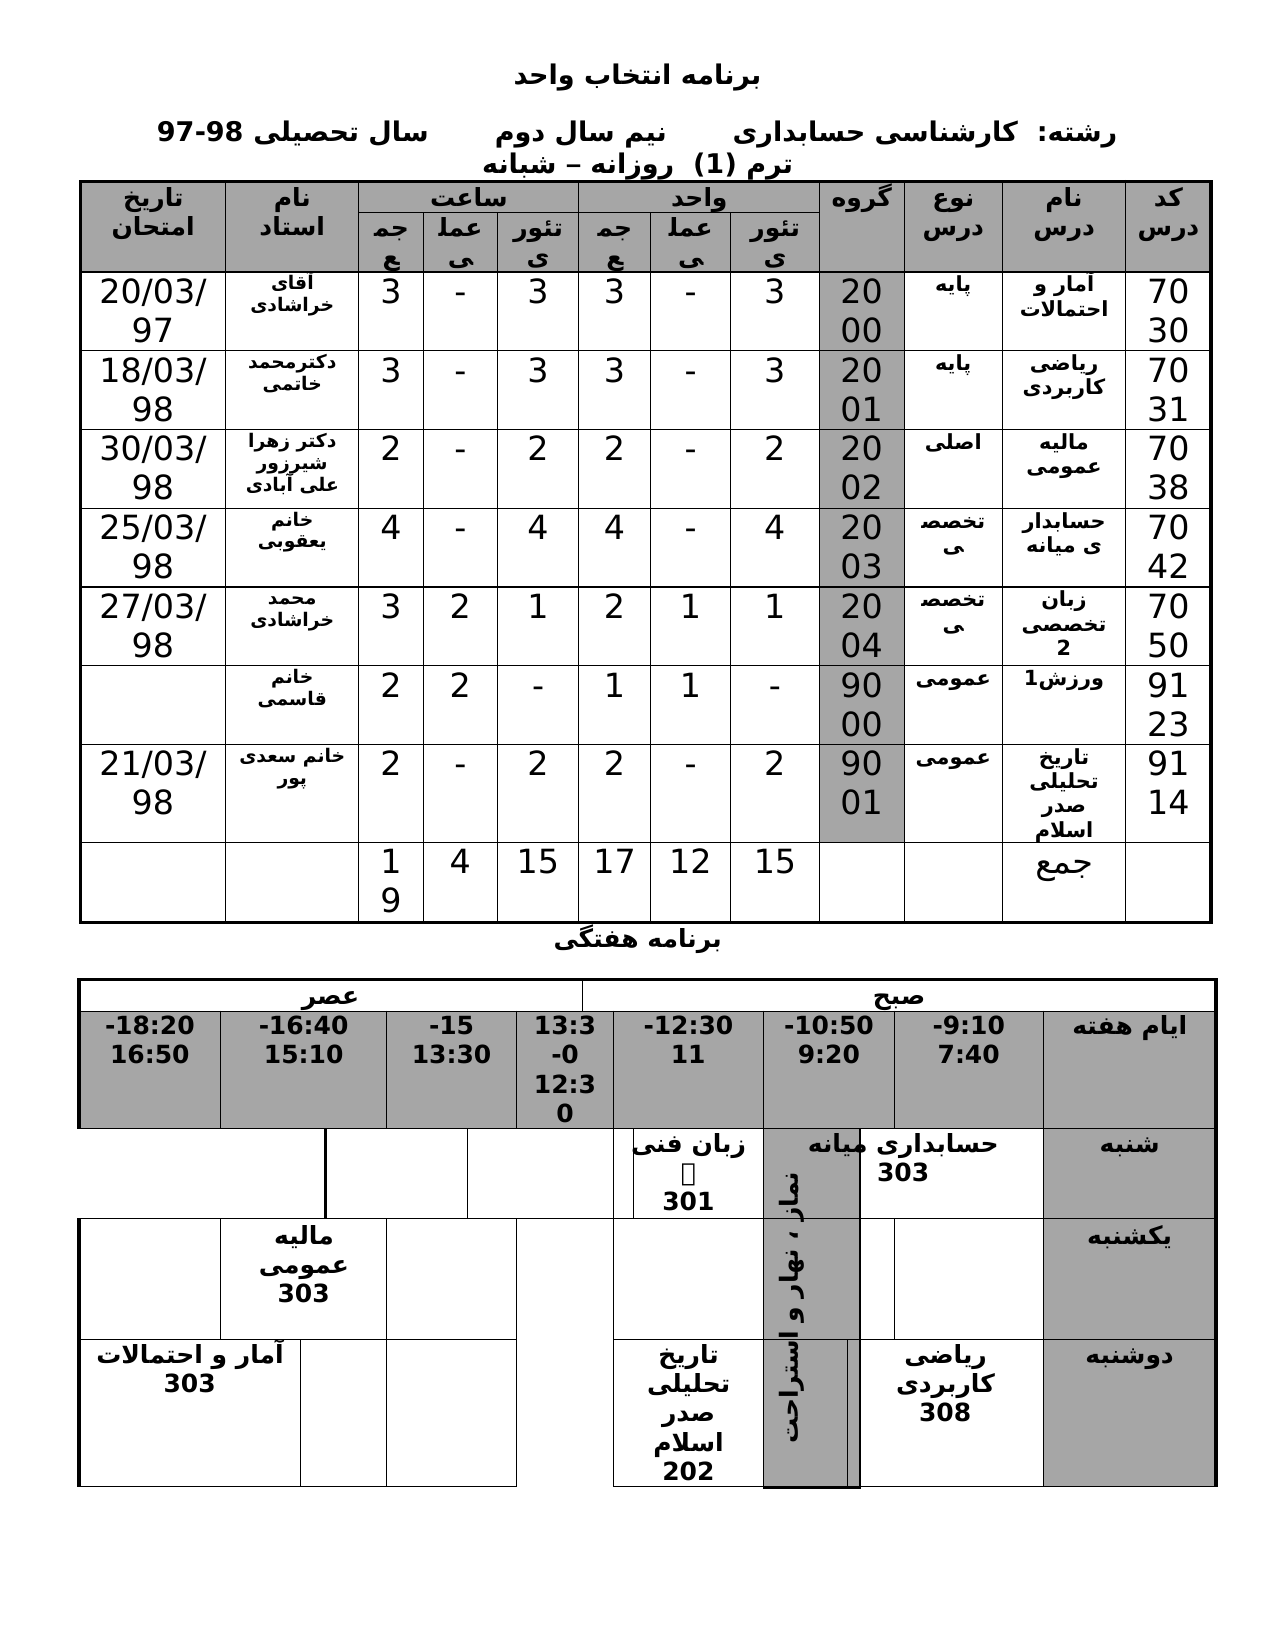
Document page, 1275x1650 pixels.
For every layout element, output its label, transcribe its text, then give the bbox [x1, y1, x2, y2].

table_cell - [731, 666, 819, 744]
table_header واحد [579, 183, 819, 212]
table_cell 20/03/97 [82, 273, 225, 350]
table_cell 3 [579, 351, 650, 429]
table_cell - [424, 351, 497, 429]
table_cell 3 [731, 351, 819, 429]
table_cell 2 [359, 745, 423, 842]
table_cell 3 [359, 351, 423, 429]
table_cell 7030 [1126, 273, 1209, 350]
table_cell آمار و احتمالات 303 [81, 1340, 300, 1486]
table_cell 9123 [1126, 666, 1209, 744]
table_cell ریاضی کاربردی 308 [861, 1340, 1043, 1486]
table_cell [764, 1340, 847, 1486]
table_cell یکشنبه [1044, 1219, 1214, 1339]
table_cell دکترمحمد خاتمی [226, 351, 358, 429]
table_cell اصلی [905, 430, 1002, 508]
table_cell 12:30- 11 [614, 1012, 763, 1128]
table_cell [226, 843, 358, 921]
table_cell 7050 [1126, 588, 1209, 665]
table_cell 12 [651, 843, 730, 921]
table_cell [861, 1219, 894, 1339]
table_cell 27/03/98 [82, 588, 225, 665]
table_cell 2 [424, 666, 497, 744]
table_cell آقای خراشادی [226, 273, 358, 350]
table_cell تئوری [731, 213, 819, 271]
table_cell 21/03/98 [82, 745, 225, 842]
table_cell تئوری [498, 213, 578, 271]
table_cell 4 [359, 509, 423, 586]
table_cell 2 [579, 745, 650, 842]
table_header نام استاد [226, 183, 358, 271]
table_header کد درس [1126, 183, 1209, 271]
table_header ساعت [359, 183, 578, 212]
table_cell - [424, 273, 497, 350]
table_cell - [651, 273, 730, 350]
table_cell خانم سعدی پور [226, 745, 358, 842]
table_cell عمومی [905, 745, 1002, 842]
table_cell تخصصی [905, 509, 1002, 586]
table_cell [327, 1129, 467, 1218]
table_cell 4 [424, 843, 497, 921]
table_cell [387, 1219, 516, 1339]
table_cell 4 [498, 509, 578, 586]
table_cell 10:50- 9:20 [764, 1012, 894, 1128]
table_cell محمد خراشادی [226, 588, 358, 665]
table_cell 15 [498, 843, 578, 921]
table_cell 4 [579, 509, 650, 586]
table_cell 1 [651, 588, 730, 665]
table_cell [764, 1219, 859, 1339]
table_cell نماز ، نهار و استراحت [764, 1129, 859, 1218]
table_cell ریاضی کاربردی [1003, 351, 1125, 429]
table_cell عمومی [905, 666, 1002, 744]
table_cell 9001 [820, 745, 904, 842]
table_cell - [424, 509, 497, 586]
table_cell 2004 [820, 588, 904, 665]
table_cell [614, 1129, 633, 1218]
table_cell [81, 1219, 220, 1339]
table_cell 13:30- 12:30 [517, 1012, 613, 1128]
table_cell 15- 13:30 [387, 1012, 516, 1128]
table_cell 3 [731, 273, 819, 350]
table_cell حسابداری میانه 303 [861, 1129, 1043, 1218]
table_cell مالیه عمومی 303 [221, 1219, 386, 1339]
table_cell 3 [359, 588, 423, 665]
table_cell - [651, 430, 730, 508]
table_cell جمع [359, 213, 423, 271]
table_cell زبان تخصصی 2 [1003, 588, 1125, 665]
table_cell [634, 1129, 763, 1218]
table_cell جمع [1003, 843, 1125, 921]
table_header گروه [820, 183, 904, 271]
table_cell 9000 [820, 666, 904, 744]
table_cell جمع [579, 213, 650, 271]
table_cell 25/03/98 [82, 509, 225, 586]
text رشته: کارشناسی حسابداری نیم سال دوم سال تحصیلی 98-97 ترم (1) روزانه – شبانه [150, 116, 1125, 180]
table_cell 2001 [820, 351, 904, 429]
table_cell - [651, 509, 730, 586]
text برنامه انتخاب واحد [150, 59, 1125, 91]
table_cell عملی [651, 213, 730, 271]
table_cell تاریخ تحلیلی صدر اسلام 202 [614, 1340, 763, 1486]
table_cell شنبه [1044, 1129, 1214, 1218]
text برنامه هفتگی [150, 924, 1125, 953]
table_header صبح [583, 981, 1214, 1011]
table_header تاریخ امتحان [82, 183, 225, 271]
table_cell [895, 1219, 1043, 1339]
table_header نام درس [1003, 183, 1125, 271]
table_cell 3 [498, 351, 578, 429]
table_cell 2 [424, 588, 497, 665]
table_cell 2 [498, 745, 578, 842]
table_cell 1 [498, 588, 578, 665]
table_cell 2 [359, 666, 423, 744]
table_cell 1 [579, 666, 650, 744]
table_header نوع درس [905, 183, 1002, 271]
table_cell - [651, 351, 730, 429]
table_cell [387, 1340, 516, 1486]
table_cell [820, 843, 904, 921]
table_cell 30/03/98 [82, 430, 225, 508]
table_cell [614, 1219, 763, 1339]
table_cell - [651, 745, 730, 842]
table_cell تاریخ تحلیلی صدر اسلام [1003, 745, 1125, 842]
table_cell [301, 1340, 386, 1486]
table_cell 9114 [1126, 745, 1209, 842]
table_cell 3 [359, 273, 423, 350]
table_cell 18:20- 16:50 [81, 1012, 220, 1128]
table_cell 19 [359, 843, 423, 921]
table_cell دوشنبه [1044, 1340, 1214, 1486]
table_cell [82, 843, 225, 921]
table_cell 7038 [1126, 430, 1209, 508]
table_cell خانم یعقوبی [226, 509, 358, 586]
table_cell 16:40- 15:10 [221, 1012, 386, 1128]
table_cell 2000 [820, 273, 904, 350]
table_cell پایه [905, 273, 1002, 350]
table_cell 2 [731, 430, 819, 508]
table_cell 7042 [1126, 509, 1209, 586]
table_cell 18/03/98 [82, 351, 225, 429]
table_cell 2 [498, 430, 578, 508]
table_cell [1126, 843, 1209, 921]
table_cell 2003 [820, 509, 904, 586]
table_cell 1 [651, 666, 730, 744]
table_cell 17 [579, 843, 650, 921]
table_cell 3 [498, 273, 578, 350]
table_cell ورزش1 [1003, 666, 1125, 744]
table_cell 15 [731, 843, 819, 921]
table_cell مالیه عمومی [1003, 430, 1125, 508]
table_cell ایام هفته [1044, 1012, 1214, 1128]
table_cell 2 [579, 430, 650, 508]
table_cell 9:10- 7:40 [895, 1012, 1043, 1128]
table_cell - [424, 745, 497, 842]
table_cell - [498, 666, 578, 744]
table_cell - [424, 430, 497, 508]
table_cell 7031 [1126, 351, 1209, 429]
table_cell خانم قاسمی [226, 666, 358, 744]
table_cell [82, 666, 225, 744]
table_cell عملی [424, 213, 497, 271]
table_cell 1 [731, 588, 819, 665]
table_cell 3 [579, 273, 650, 350]
table_cell 2 [359, 430, 423, 508]
table_cell حسابداری میانه [1003, 509, 1125, 586]
table_cell 2 [579, 588, 650, 665]
table_cell آمار و احتمالات [1003, 273, 1125, 350]
table_cell 2002 [820, 430, 904, 508]
table_cell 2 [731, 745, 819, 842]
table_header عصر [81, 981, 582, 1011]
table_cell پایه [905, 351, 1002, 429]
table_cell 4 [731, 509, 819, 586]
table_cell [905, 843, 1002, 921]
table_cell تخصصی [905, 588, 1002, 665]
table_cell [468, 1129, 613, 1218]
table_cell دکتر زهرا شیرزور علی آبادی [226, 430, 358, 508]
